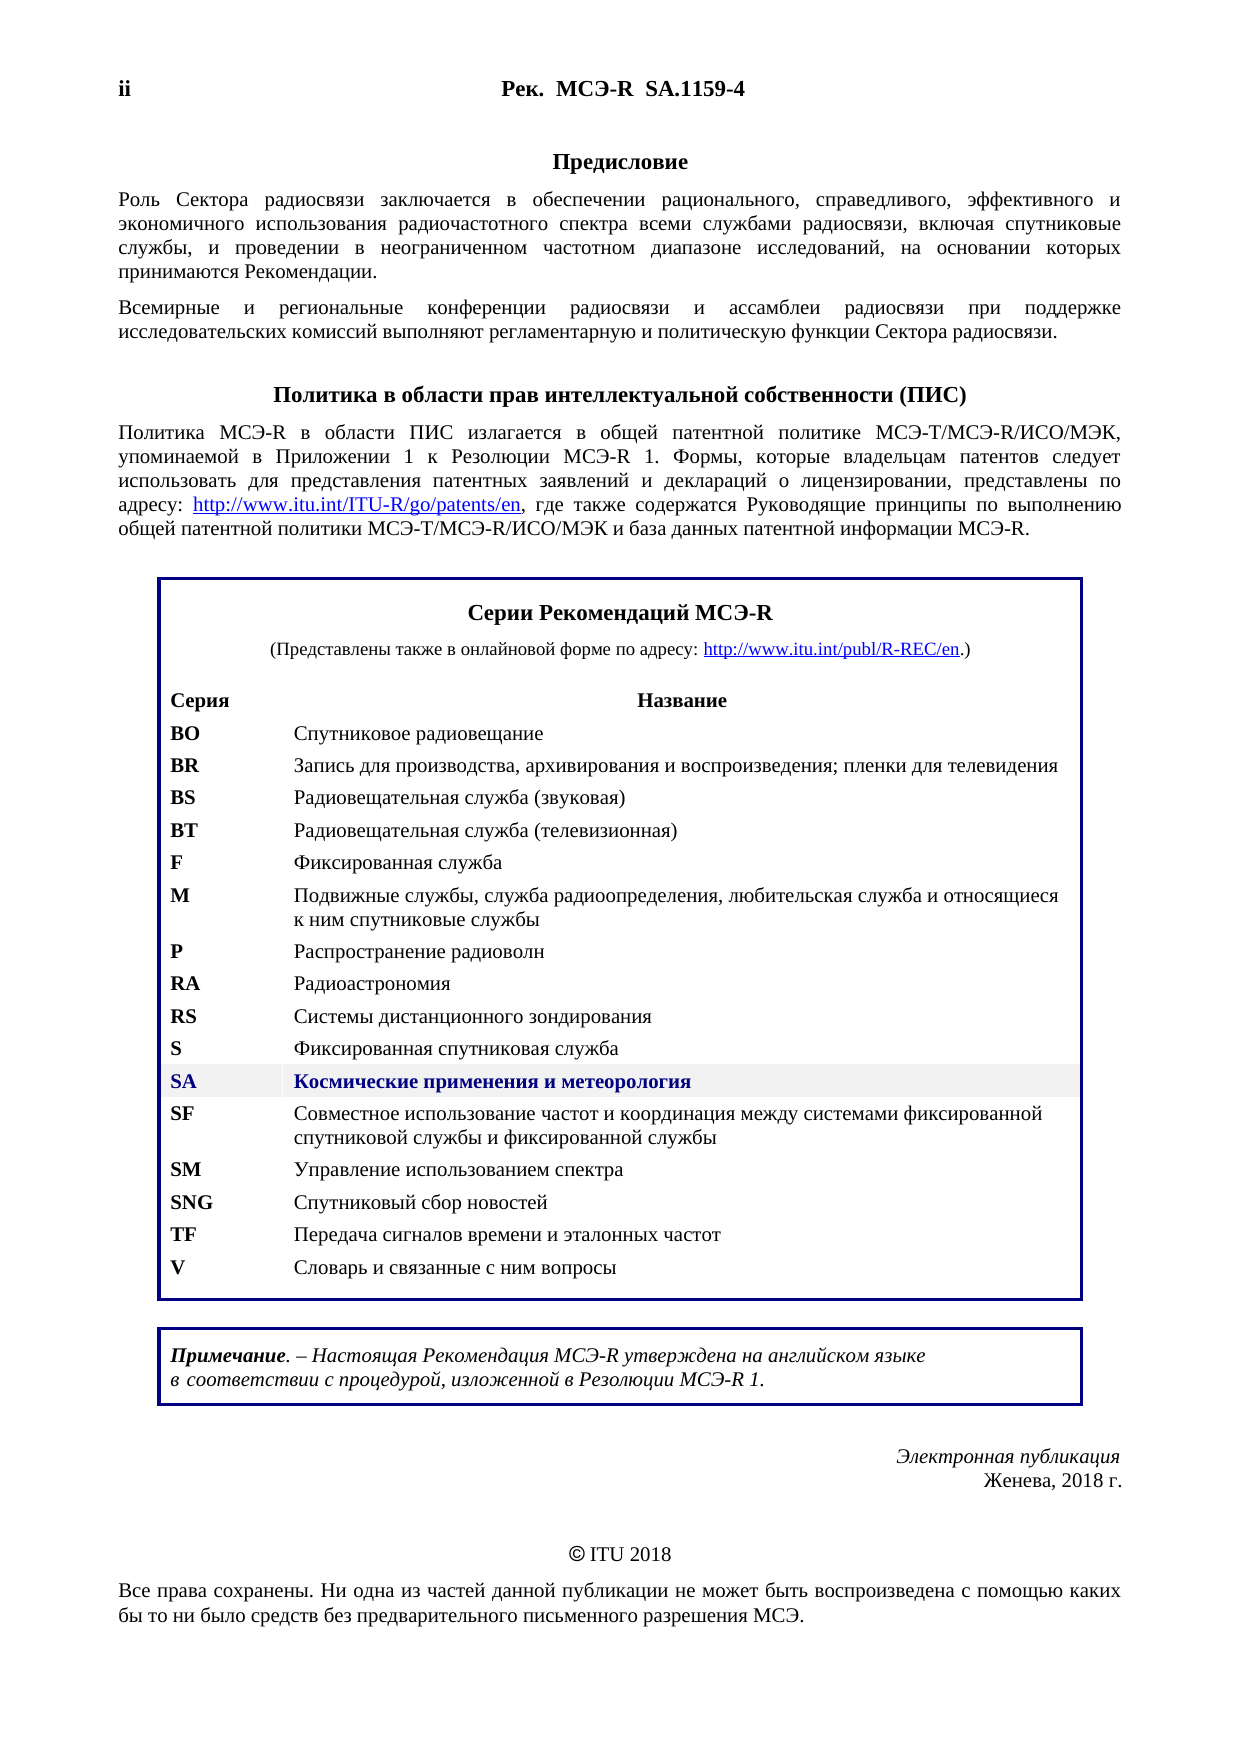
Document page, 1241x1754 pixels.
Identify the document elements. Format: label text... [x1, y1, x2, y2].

table_cell Спутниковый сбор новостей [283, 1186, 1080, 1218]
table_cell RA [161, 967, 282, 999]
text ITU 2018 [118, 1542, 1122, 1566]
text Политика МСЭ-R в области ПИС излагается в общей патентной политике МСЭ-Т/МСЭ-R/ИСО/МЭК, упоминаемой в Приложении 1 к Резолюции МСЭ-R 1. Формы, которые владельцам патентов следует использовать для представления патентных заявлений и деклараций о лицензировании, представлены по адресу: http://www.itu.int/ITU-R/go/patents/en, где также содержатся Руководящие принципы по выполнению общей патентной политики МСЭ-Т/МСЭ-R/ИСО/МЭК и база данных патентной информации МСЭ-R. [118, 420, 1122, 540]
table_cell Радиоастрономия [283, 967, 1080, 999]
table_cell P [161, 935, 282, 967]
table_cell Фиксированная служба [283, 846, 1080, 878]
table_cell Управление использованием спектра [283, 1153, 1080, 1186]
table_cell Подвижные службы, служба радиоопределения, любительская служба и относящиеся к ним спутниковые службы [283, 878, 1080, 935]
table_cell SM [161, 1153, 282, 1186]
table_cell RS [161, 1000, 282, 1032]
table_cell Передача сигналов времени и эталонных частот [283, 1218, 1080, 1250]
text Политика в области прав интеллектуальной собственности (ПИС) [118, 381, 1122, 407]
table_cell SF [161, 1097, 282, 1153]
table_cell Радиовещательная служба (телевизионная) [283, 814, 1080, 846]
table_cell Спутниковое радиовещание [283, 716, 1080, 749]
table_cell BO [161, 716, 282, 749]
table_cell SNG [161, 1186, 282, 1218]
table_cell Радиовещательная служба (звуковая) [283, 781, 1080, 813]
table_cell F [161, 846, 282, 878]
table_cell Словарь и связанные с ним вопросы [283, 1250, 1080, 1297]
table_cell Серия [161, 684, 282, 716]
table_cell Совместное использование частот и координация между системами фиксированной спутниковой службы и фиксированной службы [283, 1097, 1080, 1153]
text Предисловие [118, 148, 1122, 174]
table_header Примечание. – Настоящая Рекомендация МСЭ-R утверждена на английском языке в соответствии с процедурой, изложенной в Резолюции МСЭ-R 1. [161, 1330, 1080, 1403]
text Электронная публикация Женева, 2018 г. [118, 1444, 1122, 1492]
text Роль Сектора радиосвязи заключается в обеспечении рационального, справедливого, эффективного и экономичного использования радиочастотного спектра всеми службами радиосвязи, включая спутниковые службы, и проведении в неограниченном частотном диапазоне исследований, на основании которых принимаются Рекомендации. [118, 187, 1122, 283]
table_cell SA [161, 1064, 282, 1097]
table_cell Фиксированная спутниковая служба [283, 1032, 1080, 1064]
table_cell M [161, 878, 282, 935]
table_cell S [161, 1032, 282, 1064]
table_cell TF [161, 1218, 282, 1250]
table_cell V [161, 1250, 282, 1297]
table_cell Запись для производства, архивирования и воспроизведения; пленки для телевидения [283, 749, 1080, 781]
table_cell Распространение радиоволн [283, 935, 1080, 967]
table_cell Космические применения и метеорология [283, 1064, 1080, 1097]
table_cell Название [283, 684, 1080, 716]
table_cell Системы дистанционного зондирования [283, 1000, 1080, 1032]
text Все права сохранены. Ни одна из частей данной публикации не может быть воспроизведена с помощью каких бы то ни было средств без предварительного письменного разрешения МСЭ. [118, 1578, 1122, 1627]
table_cell BR [161, 749, 282, 781]
table_cell BT [161, 814, 282, 846]
text Всемирные и региональные конференции радиосвязи и ассамблеи радиосвязи при поддержке исследовательских комиссий выполняют регламентарную и политическую функции Сектора радиосвязи. [118, 295, 1122, 343]
table_header Серии Рекомендаций МСЭ-R (Представлены также в онлайновой форме по адресу: http://www.itu.int/publ/R-REC/en.) [161, 580, 1080, 684]
table_cell BS [161, 781, 282, 813]
